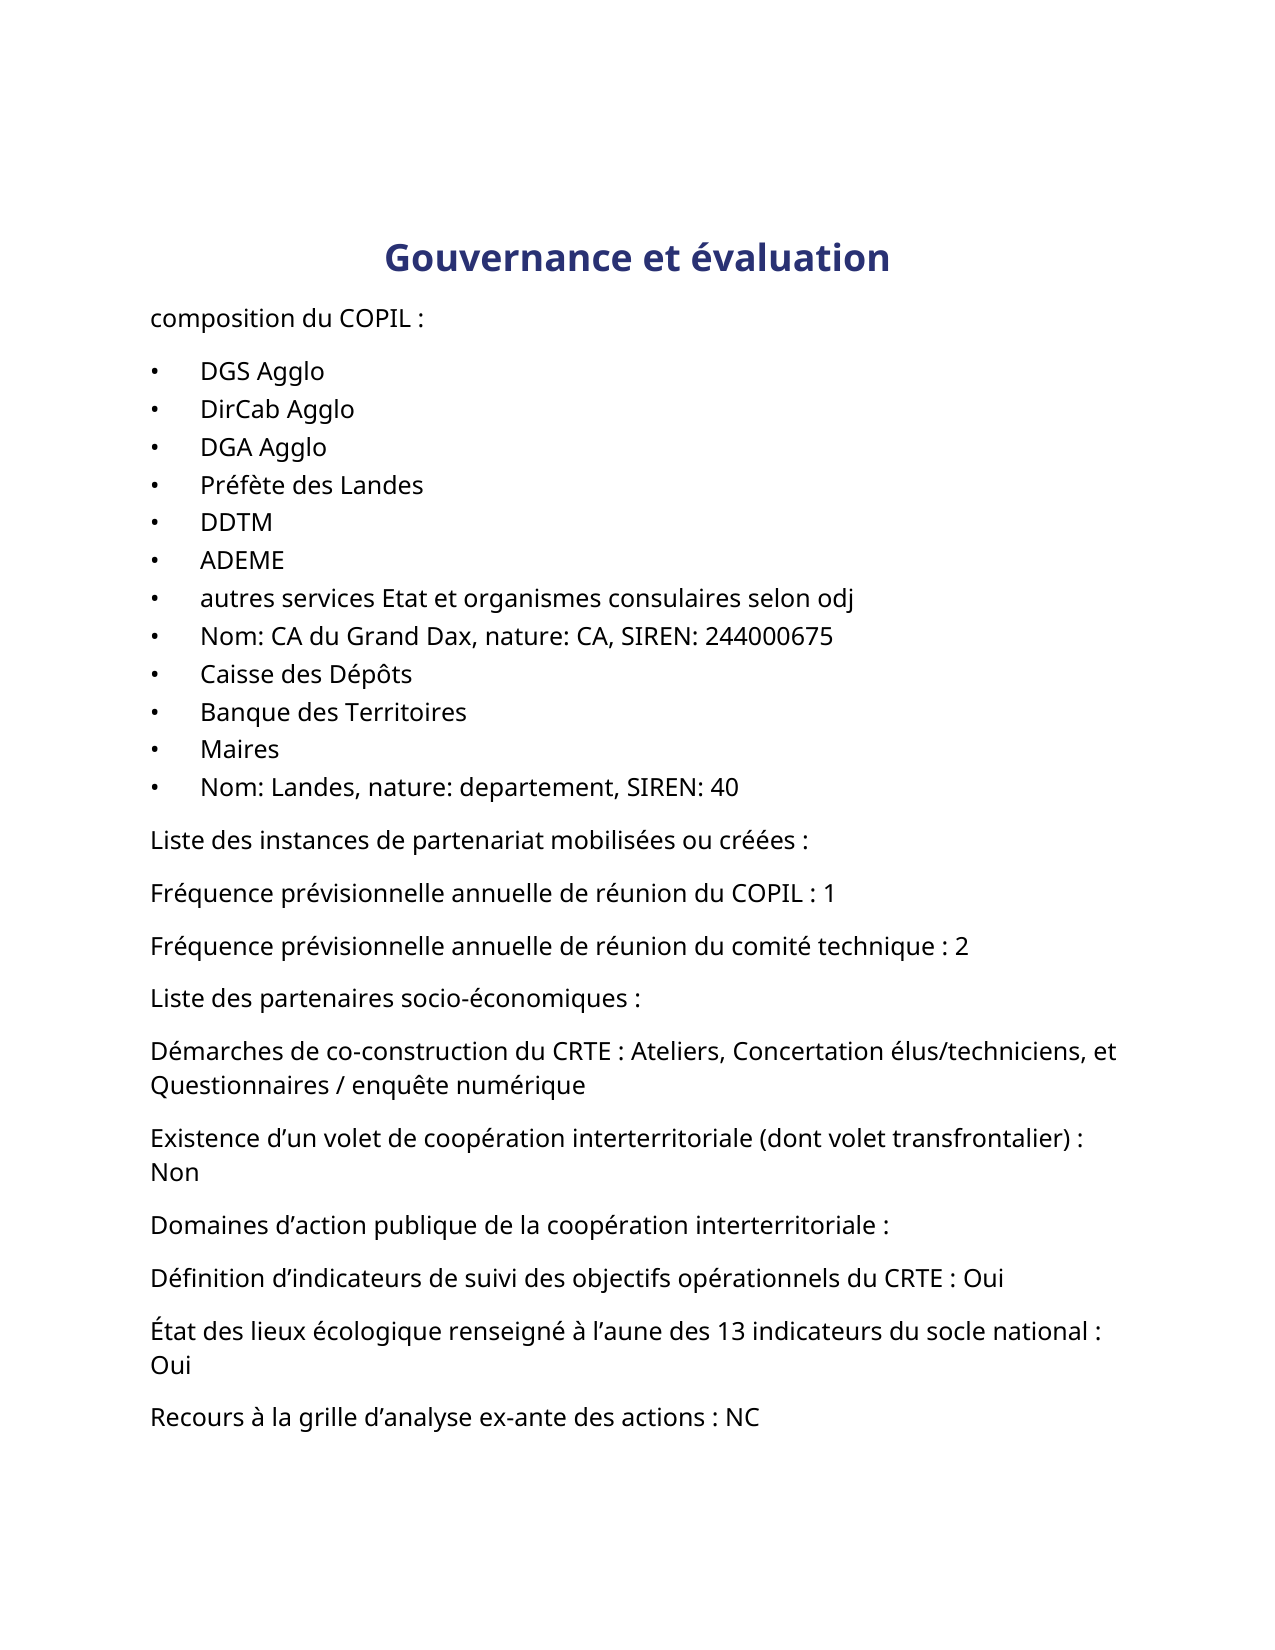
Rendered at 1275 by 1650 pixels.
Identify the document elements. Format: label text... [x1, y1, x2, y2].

text Fréquence prévisionnelle annuelle de réunion du comité technique : 2 [150, 928, 1125, 962]
list autres services Etat et organismes consulaires selon odj [150, 581, 1125, 615]
subtitle Gouvernance et évaluation [150, 231, 1125, 282]
list Caisse des Dépôts [150, 656, 1125, 690]
list Nom: Landes, nature: departement, SIREN: 40 [150, 770, 1125, 804]
list DirCab Agglo [150, 392, 1125, 426]
text composition du COPIL : [150, 301, 1125, 335]
text Démarches de co-construction du CRTE : Ateliers, Concertation élus/techniciens, et Questionnaires / enquête numérique [150, 1034, 1125, 1102]
list DGA Agglo [150, 429, 1125, 463]
text État des lieux écologique renseigné à l’aune des 13 indicateurs du socle national : Oui [150, 1313, 1125, 1381]
list Préfète des Landes [150, 467, 1125, 501]
text Recours à la grille d’analyse ex-ante des actions : NC [150, 1400, 1125, 1434]
text Existence d’un volet de coopération interterritoriale (dont volet transfrontalier) : Non [150, 1121, 1125, 1189]
list Maires [150, 732, 1125, 766]
list DDTM [150, 505, 1125, 539]
list ADEME [150, 543, 1125, 577]
text Fréquence prévisionnelle annuelle de réunion du COPIL : 1 [150, 875, 1125, 909]
text Domaines d’action publique de la coopération interterritoriale : [150, 1208, 1125, 1242]
list DGS Agglo [150, 354, 1125, 388]
text Liste des instances de partenariat mobilisées ou créées : [150, 823, 1125, 857]
list Nom: CA du Grand Dax, nature: CA, SIREN: 244000675 [150, 618, 1125, 653]
text Définition d’indicateurs de suivi des objectifs opérationnels du CRTE : Oui [150, 1260, 1125, 1294]
list Banque des Territoires [150, 694, 1125, 728]
text Liste des partenaires socio-économiques : [150, 981, 1125, 1015]
